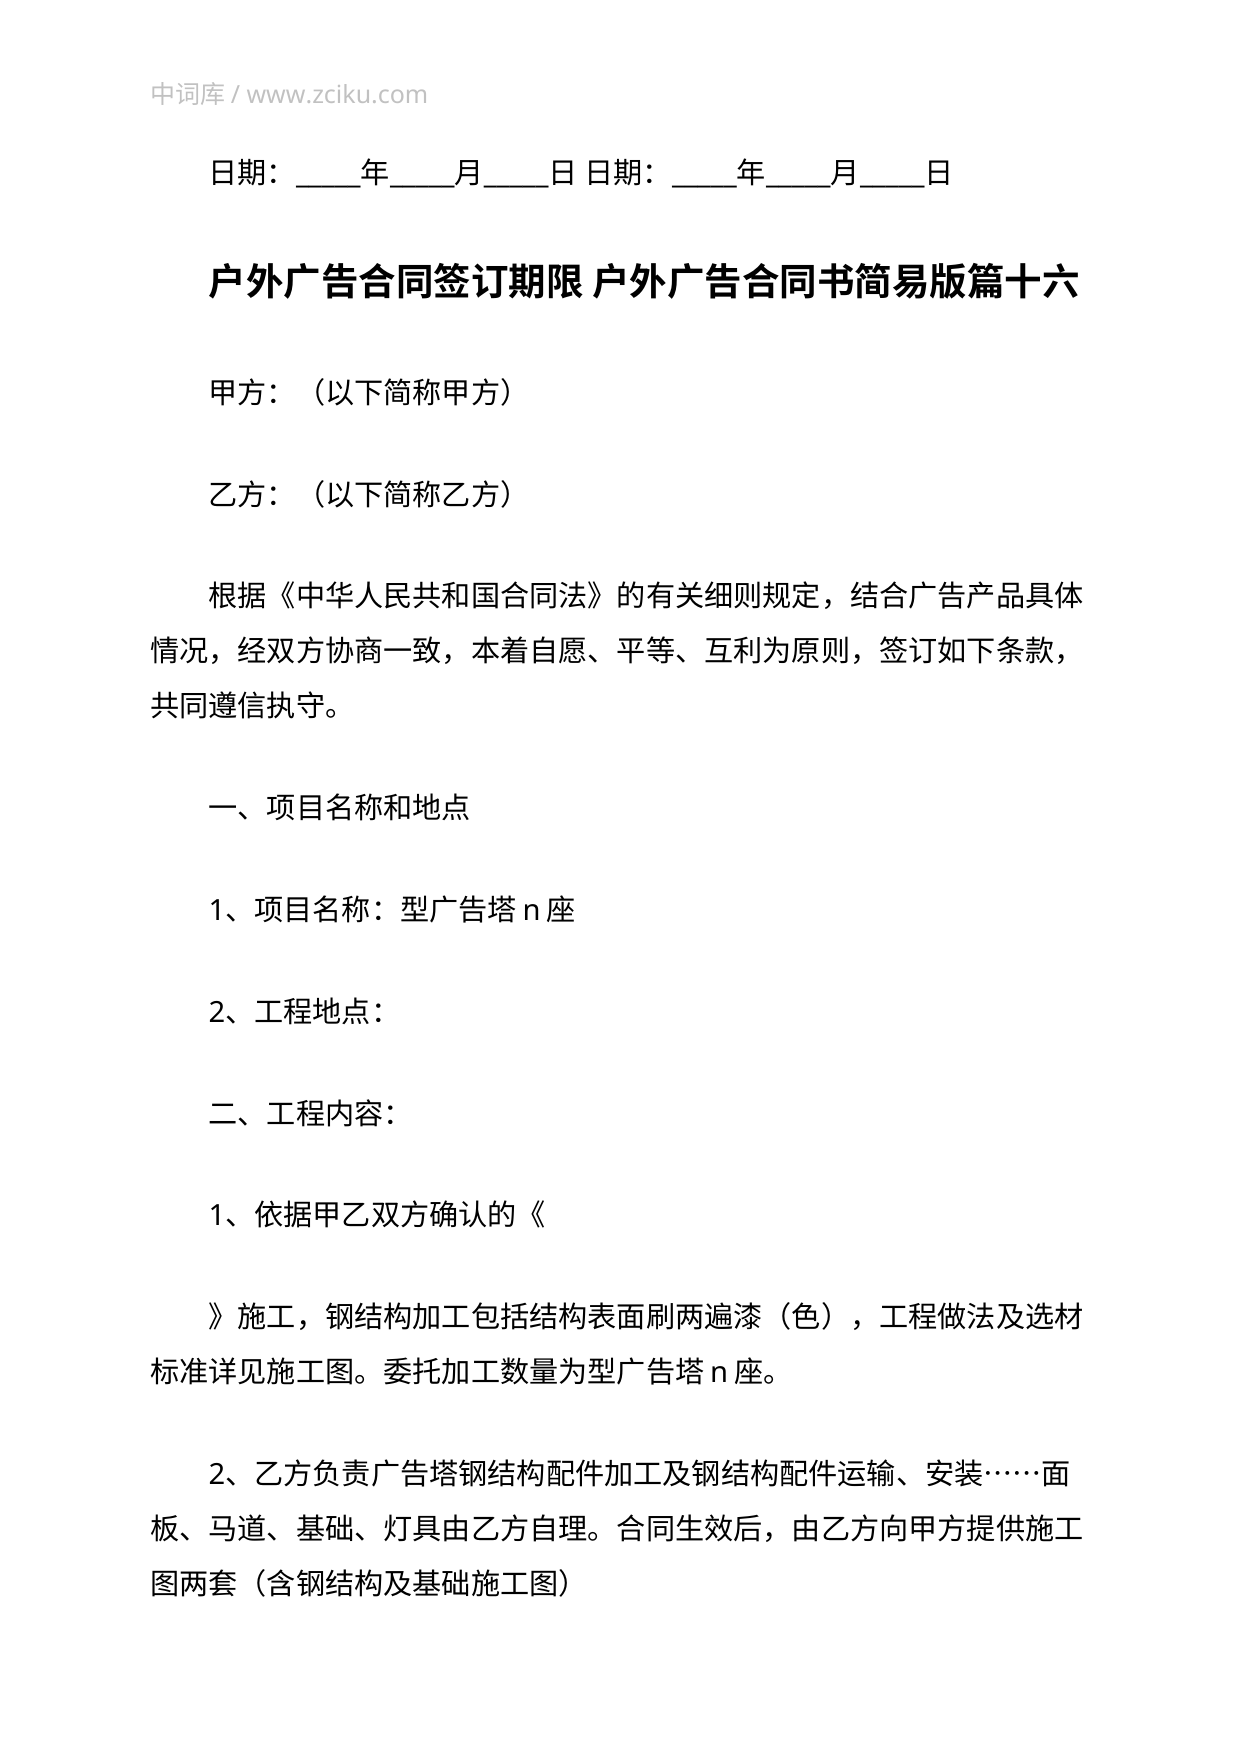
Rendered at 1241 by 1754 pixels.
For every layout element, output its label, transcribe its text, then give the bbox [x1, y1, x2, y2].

text 乙方：（以下简称乙方） [150, 471, 1090, 513]
text 一、项目名称和地点 [150, 784, 1090, 827]
text 户外广告合同签订期限 户外广告合同书简易版篇十六 [150, 252, 1090, 306]
text 2、工程地点： [150, 988, 1090, 1031]
text 日期：_____年_____月_____日 日期：_____年_____月_____日 [150, 150, 1090, 192]
text 》施工，钢结构加工包括结构表面刷两遍漆（色），工程做法及选材标准详见施工图。委托加工数量为型广告塔n座。 [150, 1294, 1090, 1391]
text 甲方：（以下简称甲方） [150, 369, 1090, 412]
text 2、乙方负责广告塔钢结构配件加工及钢结构配件运输、安装……面板、马道、基础、灯具由乙方自理。合同生效后，由乙方向甲方提供施工图两套（含钢结构及基础施工图） [150, 1451, 1090, 1603]
text 1、项目名称：型广告塔n座 [150, 886, 1090, 929]
text 二、工程内容： [150, 1090, 1090, 1132]
text 1、依据甲乙双方确认的《 [150, 1192, 1090, 1234]
text 根据《中华人民共和国合同法》的有关细则规定，结合广告产品具体情况，经双方协商一致，本着自愿、平等、互利为原则，签订如下条款，共同遵信执守。 [150, 573, 1090, 725]
